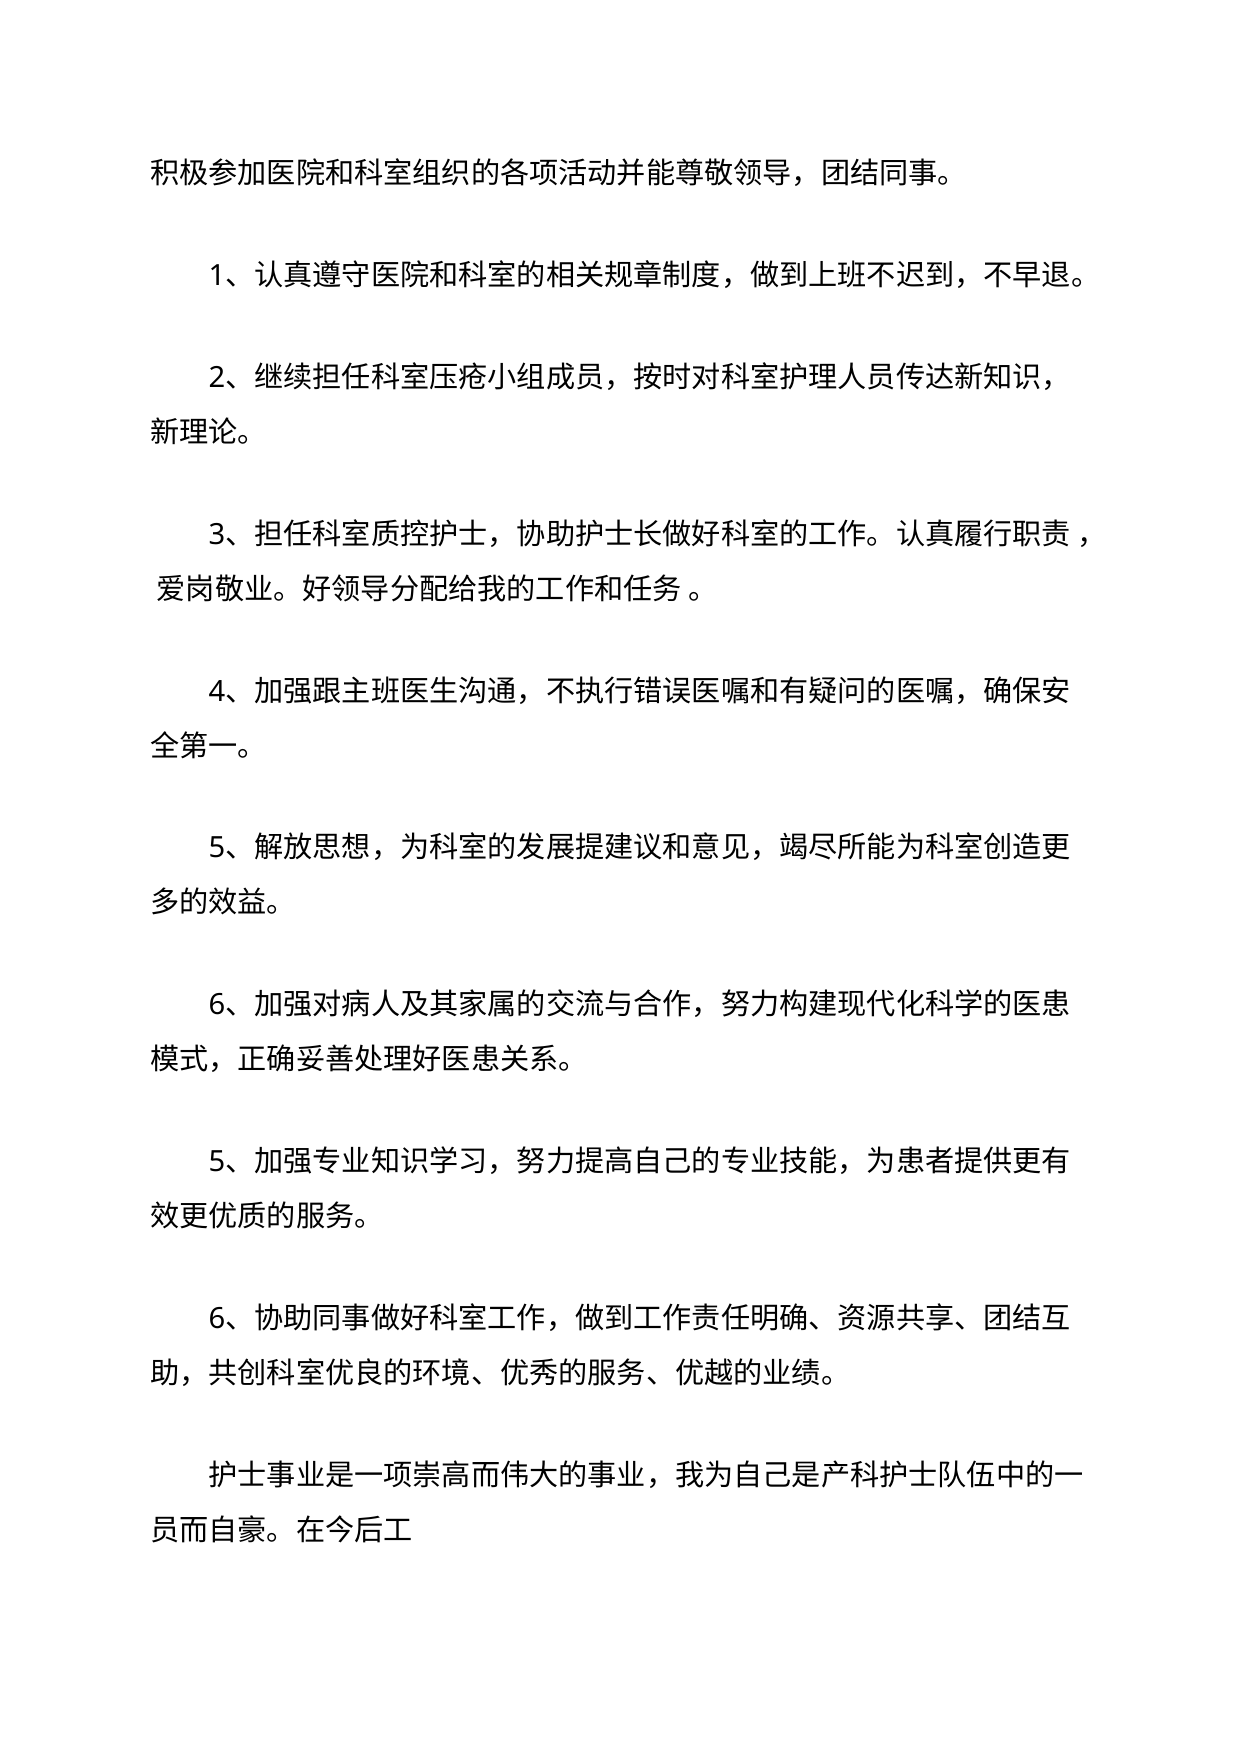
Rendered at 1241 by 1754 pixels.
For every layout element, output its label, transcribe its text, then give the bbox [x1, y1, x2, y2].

text 6、协助同事做好科室工作，做到工作责任明确、资源共享、团结互助，共创科室优良的环境、优秀的服务、优越的业绩。 [150, 1294, 1090, 1392]
text 6、加强对病人及其家属的交流与合作，努力构建现代化科学的医患模式，正确妥善处理好医患关系。 [150, 981, 1090, 1078]
text 4、加强跟主班医生沟通，不执行错误医嘱和有疑问的医嘱，确保安全第一。 [150, 667, 1090, 764]
text 2、继续担任科室压疮小组成员，按时对科室护理人员传达新知识，新理论。 [150, 354, 1090, 451]
text 5、加强专业知识学习，努力提高自己的专业技能，为患者提供更有效更优质的服务。 [150, 1138, 1090, 1235]
text 5、解放思想，为科室的发展提建议和意见，竭尽所能为科室创造更多的效益。 [150, 824, 1090, 921]
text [150, 150, 1090, 192]
text 1、认真遵守医院和科室的相关规章制度，做到上班不迟到，不早退。 [150, 252, 1090, 294]
text 护士事业是一项崇高而伟大的事业，我为自己是产科护士队伍中的一员而自豪。在今后工 [150, 1451, 1090, 1548]
text 3、担任科室质控护士，协助护士长做好科室的工作。认真履行职责 ， 爱岗敬业。好领导分配给我的工作和任务 。 [150, 511, 1090, 608]
